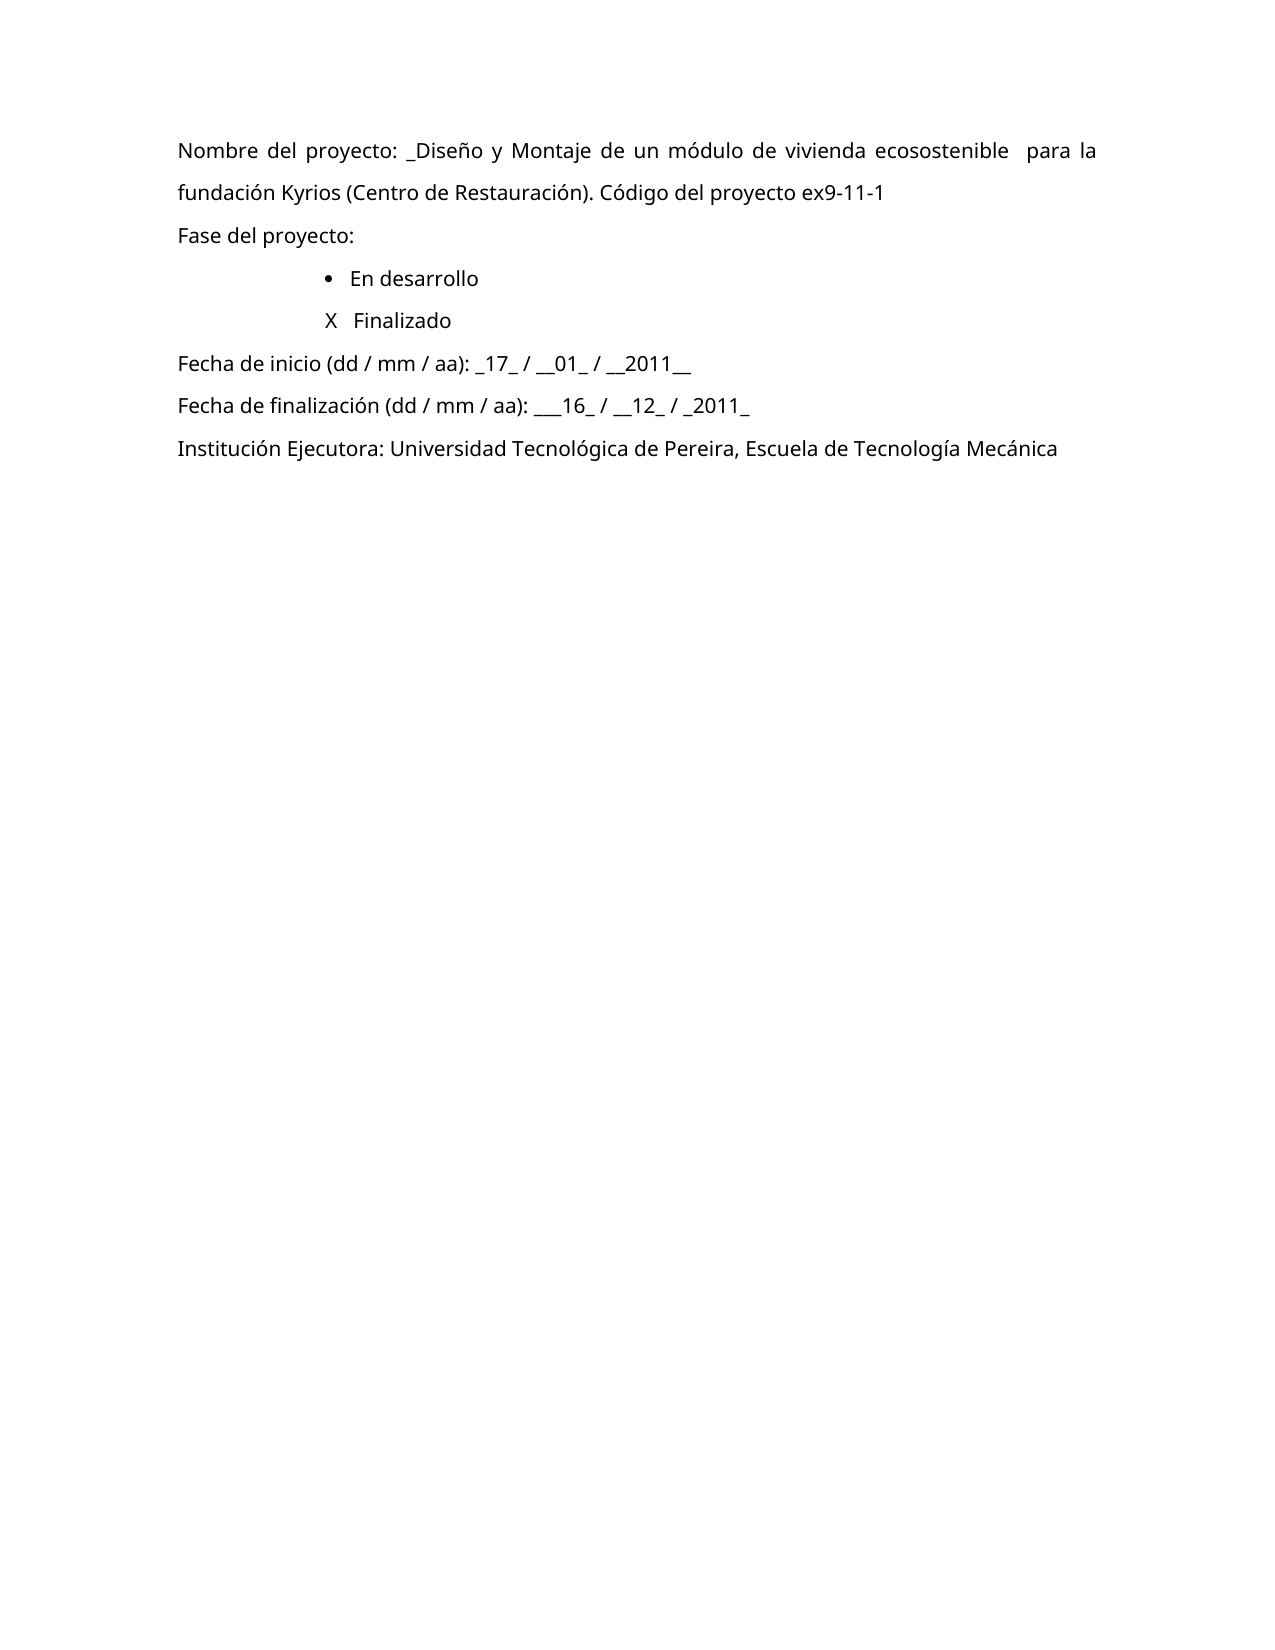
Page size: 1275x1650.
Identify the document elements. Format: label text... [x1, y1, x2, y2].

text Fase del proyecto: [177, 221, 1098, 249]
text Institución Ejecutora: Universidad Tecnológica de Pereira, Escuela de Tecnología Mecánica [177, 434, 1098, 462]
text Nombre del proyecto: _Diseño y Montaje de un módulo de vivienda ecosostenible para la fundación Kyrios (Centro de Restauración). Código del proyecto ex9-11-1 [177, 136, 1098, 207]
text Fecha de inicio (dd / mm / aa): _17_ / __01_ / __2011__ [177, 349, 1098, 377]
text Fecha de finalización (dd / mm / aa): ___16_ / __12_ / _2011_ [177, 391, 1098, 420]
text En desarrollo [177, 264, 1098, 292]
text X Finalizado [177, 306, 1098, 335]
